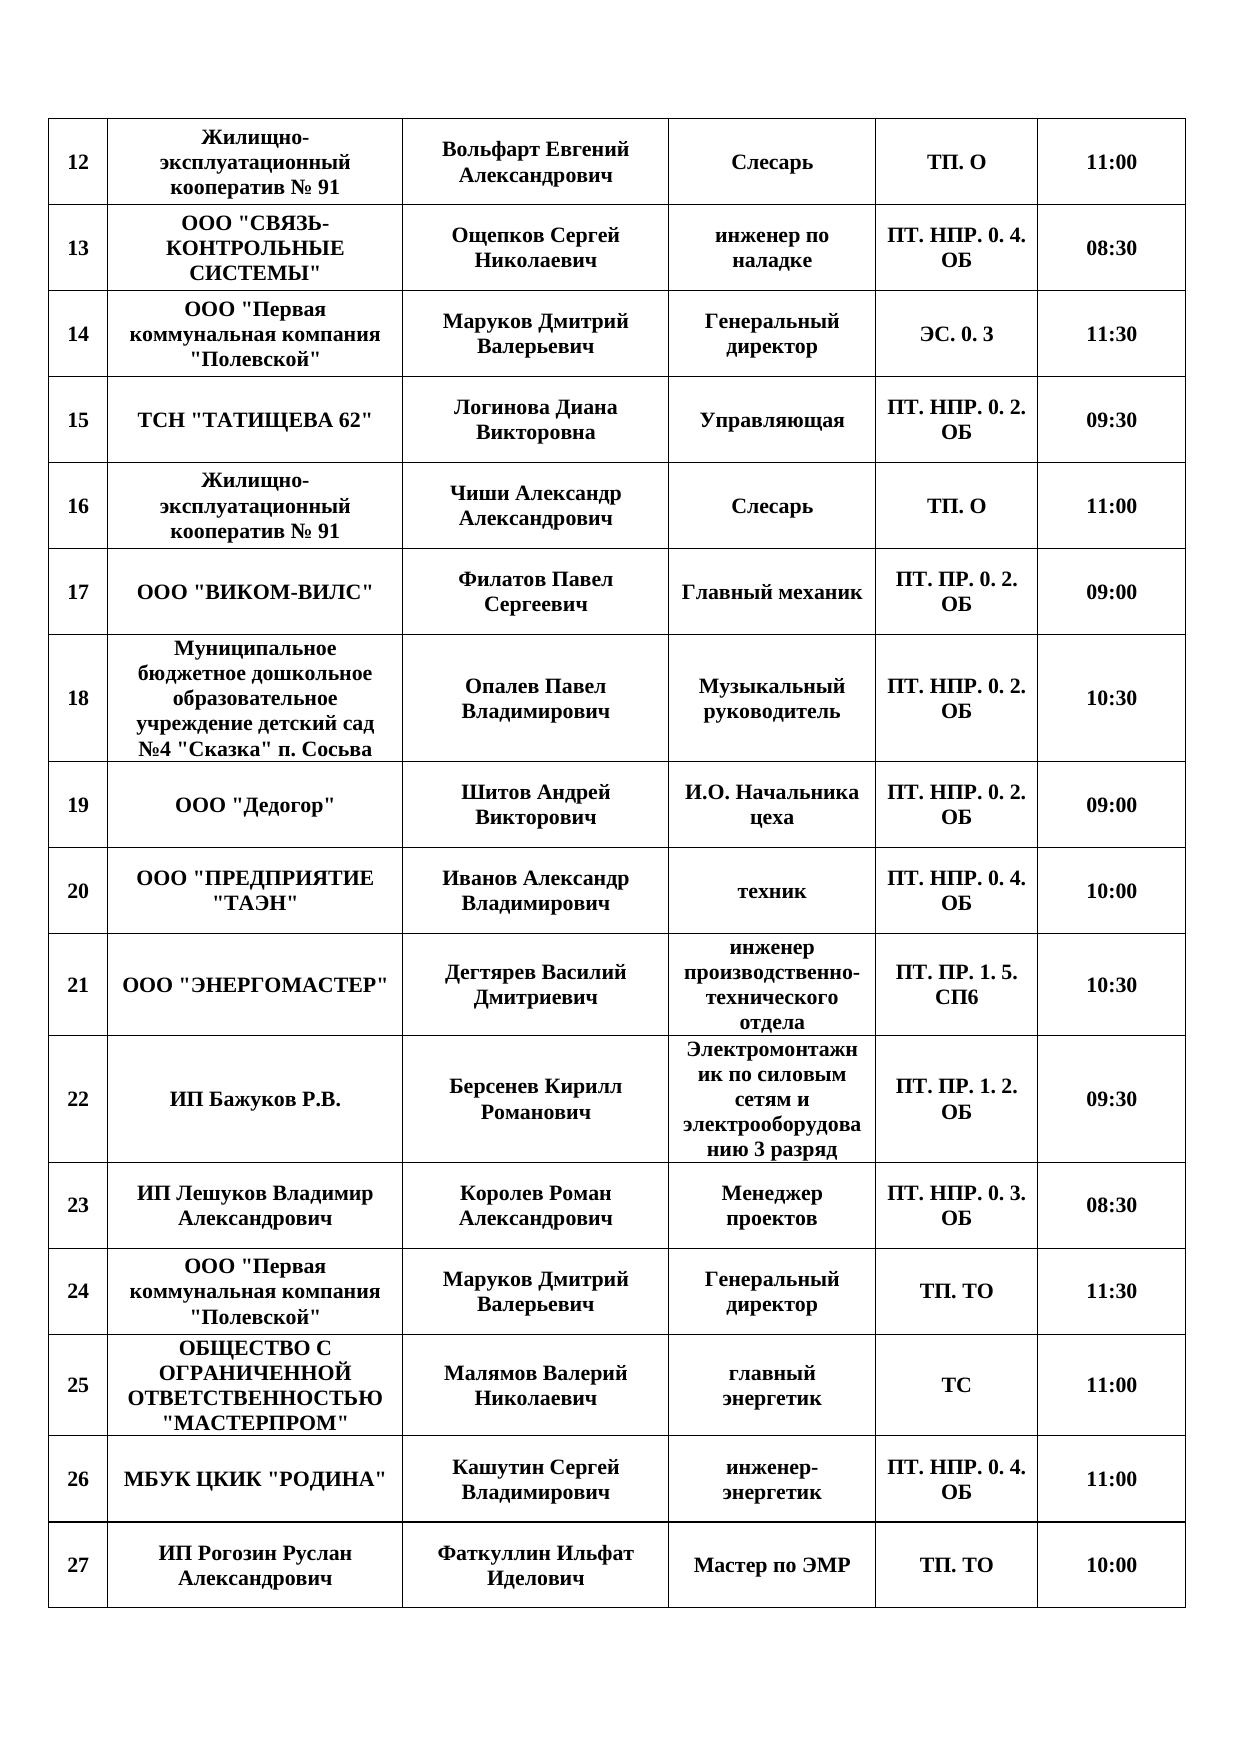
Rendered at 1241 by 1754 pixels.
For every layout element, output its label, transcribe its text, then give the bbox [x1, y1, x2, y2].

table_cell ПТ. НПР. 0. 2. ОБ [876, 762, 1037, 847]
table_cell ТС [876, 1335, 1037, 1435]
table_cell ПТ. НПР. 0. 2. ОБ [876, 635, 1037, 761]
table_cell Маруков Дмитрий Валерьевич [403, 291, 668, 376]
table_cell ТСН "ТАТИЩЕВА 62" [108, 377, 402, 462]
table_cell ООО "ЭНЕРГОМАСТЕР" [108, 934, 402, 1034]
table_cell Иванов Александр Владимирович [403, 848, 668, 933]
table_cell ТП. О [876, 463, 1037, 548]
table_cell 11:00 [1038, 463, 1185, 548]
table_cell главный энергетик [669, 1335, 875, 1435]
table_cell ОБЩЕСТВО С ОГРАНИЧЕННОЙ ОТВЕТСТВЕННОСТЬЮ "МАСТЕРПРОМ" [108, 1335, 402, 1435]
table_cell ТП. О [876, 119, 1037, 204]
table_cell Логинова Диана Викторовна [403, 377, 668, 462]
table_cell инженер по наладке [669, 205, 875, 290]
table_cell 09:30 [1038, 1036, 1185, 1162]
table_cell 25 [49, 1335, 107, 1435]
table_cell 24 [49, 1249, 107, 1333]
table_cell Управляющая [669, 377, 875, 462]
table_cell 27 [49, 1523, 107, 1607]
table_cell ПТ. НПР. 0. 4. ОБ [876, 205, 1037, 290]
table_cell Муниципальное бюджетное дошкольное образовательное учреждение детский сад №4 "Сказка" п. Сосьва [108, 635, 402, 761]
table_cell 11:30 [1038, 291, 1185, 376]
table_cell Кашутин Сергей Владимирович [403, 1436, 668, 1521]
table_cell 11:00 [1038, 1335, 1185, 1435]
table_cell ТП. ТО [876, 1523, 1037, 1607]
table_cell Менеджер проектов [669, 1163, 875, 1248]
table_cell 14 [49, 291, 107, 376]
table_cell Слесарь [669, 463, 875, 548]
table_cell 12 [49, 119, 107, 204]
table_cell Опалев Павел Владимирович [403, 635, 668, 761]
table_cell Королев Роман Александрович [403, 1163, 668, 1248]
table_cell ПТ. НПР. 0. 3. ОБ [876, 1163, 1037, 1248]
table_cell 21 [49, 934, 107, 1034]
table_cell 09:00 [1038, 762, 1185, 847]
table_cell 26 [49, 1436, 107, 1521]
table_cell Музыкальный руководитель [669, 635, 875, 761]
table_cell Филатов Павел Сергеевич [403, 549, 668, 634]
table_cell ТП. ТО [876, 1249, 1037, 1333]
table_cell 08:30 [1038, 205, 1185, 290]
table_cell ООО "Первая коммунальная компания "Полевской" [108, 1249, 402, 1333]
table_cell 11:30 [1038, 1249, 1185, 1333]
table_cell Фаткуллин Ильфат Иделович [403, 1523, 668, 1607]
table_cell инженер-энергетик [669, 1436, 875, 1521]
table_cell ООО "Дедогор" [108, 762, 402, 847]
table_cell ПТ. НПР. 0. 4. ОБ [876, 848, 1037, 933]
table_cell инженер производственно-технического отдела [669, 934, 875, 1034]
table_cell Чиши Александр Александрович [403, 463, 668, 548]
table_cell ПТ. ПР. 1. 5. СП6 [876, 934, 1037, 1034]
table_cell 20 [49, 848, 107, 933]
table_cell 11:00 [1038, 1436, 1185, 1521]
table_cell 10:30 [1038, 934, 1185, 1034]
table_cell Главный механик [669, 549, 875, 634]
table_cell МБУК ЦКИК "РОДИНА" [108, 1436, 402, 1521]
table_cell ИП Рогозин Руслан Александрович [108, 1523, 402, 1607]
table_cell 15 [49, 377, 107, 462]
table_cell 11:00 [1038, 119, 1185, 204]
table_cell техник [669, 848, 875, 933]
table_cell 23 [49, 1163, 107, 1248]
table_cell 10:00 [1038, 848, 1185, 933]
table_cell 10:30 [1038, 635, 1185, 761]
table_cell ИП Лешуков Владимир Александрович [108, 1163, 402, 1248]
table_cell ПТ. ПР. 1. 2. ОБ [876, 1036, 1037, 1162]
table_cell 09:00 [1038, 549, 1185, 634]
table_cell 18 [49, 635, 107, 761]
table_cell 08:30 [1038, 1163, 1185, 1248]
table_cell ООО "Первая коммунальная компания "Полевской" [108, 291, 402, 376]
table_cell Дегтярев Василий Дмитриевич [403, 934, 668, 1034]
table_cell И.О. Начальника цеха [669, 762, 875, 847]
table_cell Электромонтажник по силовым сетям и электрооборудованию 3 разряд [669, 1036, 875, 1162]
table_cell Вольфарт Евгений Александрович [403, 119, 668, 204]
table_cell ПТ. ПР. 0. 2. ОБ [876, 549, 1037, 634]
table_cell Жилищно-эксплуатационный кооператив № 91 [108, 119, 402, 204]
table_cell 09:30 [1038, 377, 1185, 462]
table_cell ООО "ВИКОМ-ВИЛС" [108, 549, 402, 634]
table_cell Генеральный директор [669, 291, 875, 376]
table_cell 16 [49, 463, 107, 548]
table_cell 22 [49, 1036, 107, 1162]
table_cell ИП Бажуков Р.В. [108, 1036, 402, 1162]
table_cell 13 [49, 205, 107, 290]
table_cell Малямов Валерий Николаевич [403, 1335, 668, 1435]
table_cell Слесарь [669, 119, 875, 204]
table_cell Жилищно-эксплуатационный кооператив № 91 [108, 463, 402, 548]
table_cell 10:00 [1038, 1523, 1185, 1607]
table_cell ПТ. НПР. 0. 2. ОБ [876, 377, 1037, 462]
table_cell ООО "ПРЕДПРИЯТИЕ "ТАЭН" [108, 848, 402, 933]
table_cell Ощепков Сергей Николаевич [403, 205, 668, 290]
table_cell Мастер по ЭМР [669, 1523, 875, 1607]
table_cell Шитов Андрей Викторович [403, 762, 668, 847]
table_cell ООО "СВЯЗЬ-КОНТРОЛЬНЫЕ СИСТЕМЫ" [108, 205, 402, 290]
table_cell ЭС. 0. 3 [876, 291, 1037, 376]
table_cell Берсенев Кирилл Романович [403, 1036, 668, 1162]
table_cell Генеральный директор [669, 1249, 875, 1333]
table_cell 17 [49, 549, 107, 634]
table_cell 19 [49, 762, 107, 847]
table_cell ПТ. НПР. 0. 4. ОБ [876, 1436, 1037, 1521]
table_cell Маруков Дмитрий Валерьевич [403, 1249, 668, 1333]
